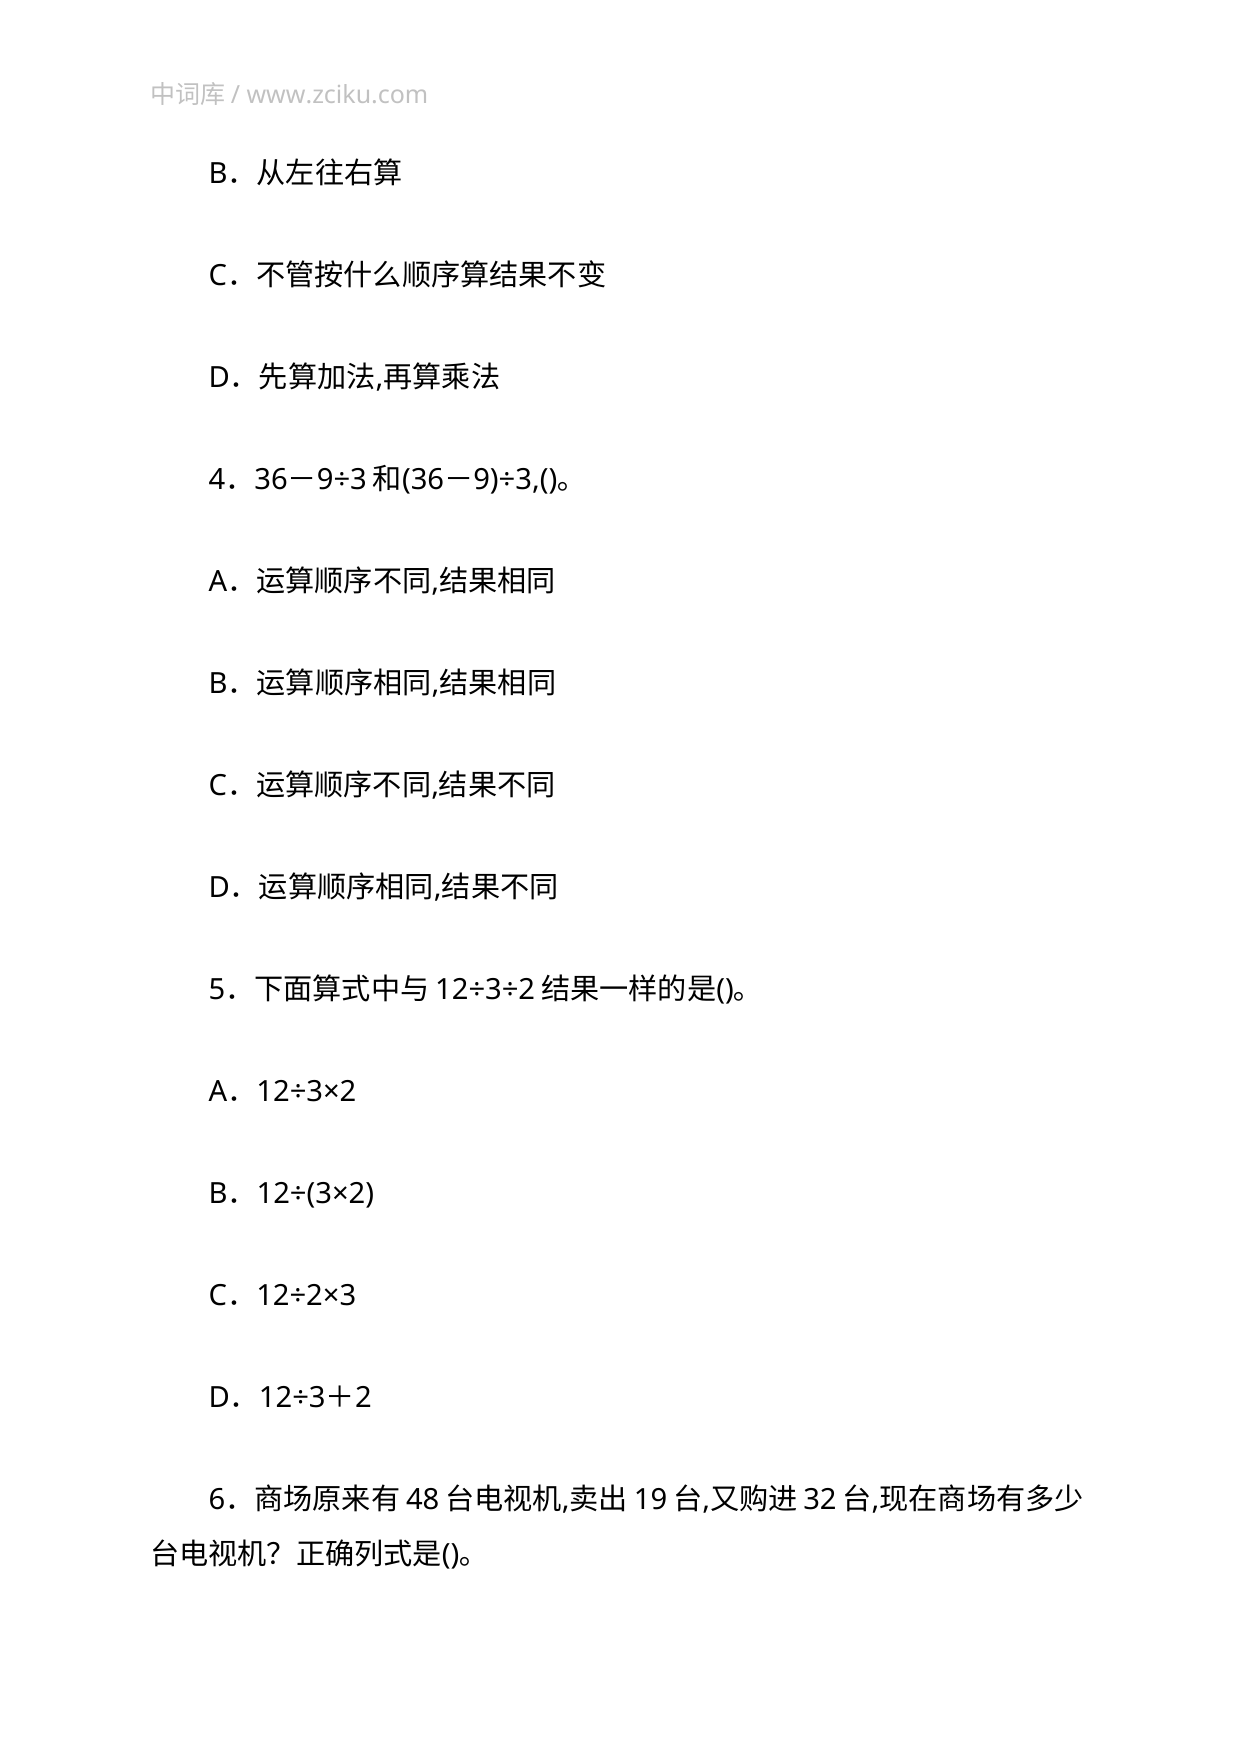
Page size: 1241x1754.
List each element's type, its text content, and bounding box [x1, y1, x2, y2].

text D．运算顺序相同,结果不同 [150, 864, 1090, 906]
text A．12÷3×2 [150, 1068, 1090, 1110]
text D．先算加法,再算乘法 [150, 354, 1090, 396]
text B．运算顺序相同,结果相同 [150, 660, 1090, 702]
text D．12÷3＋2 [150, 1374, 1090, 1416]
text 6．商场原来有48台电视机,卖出19台,又购进32台,现在商场有多少台电视机？正确列式是()｡ [150, 1476, 1090, 1573]
text 5．下面算式中与12÷3÷2结果一样的是()｡ [150, 966, 1090, 1008]
text C．12÷2×3 [150, 1272, 1090, 1314]
text B．12÷(3×2) [150, 1170, 1090, 1212]
text 4．36－9÷3和(36－9)÷3,()｡ [150, 456, 1090, 498]
text A．运算顺序不同,结果相同 [150, 558, 1090, 600]
text C．不管按什么顺序算结果不变 [150, 252, 1090, 294]
text B．从左往右算 [150, 150, 1090, 192]
text C．运算顺序不同,结果不同 [150, 762, 1090, 804]
